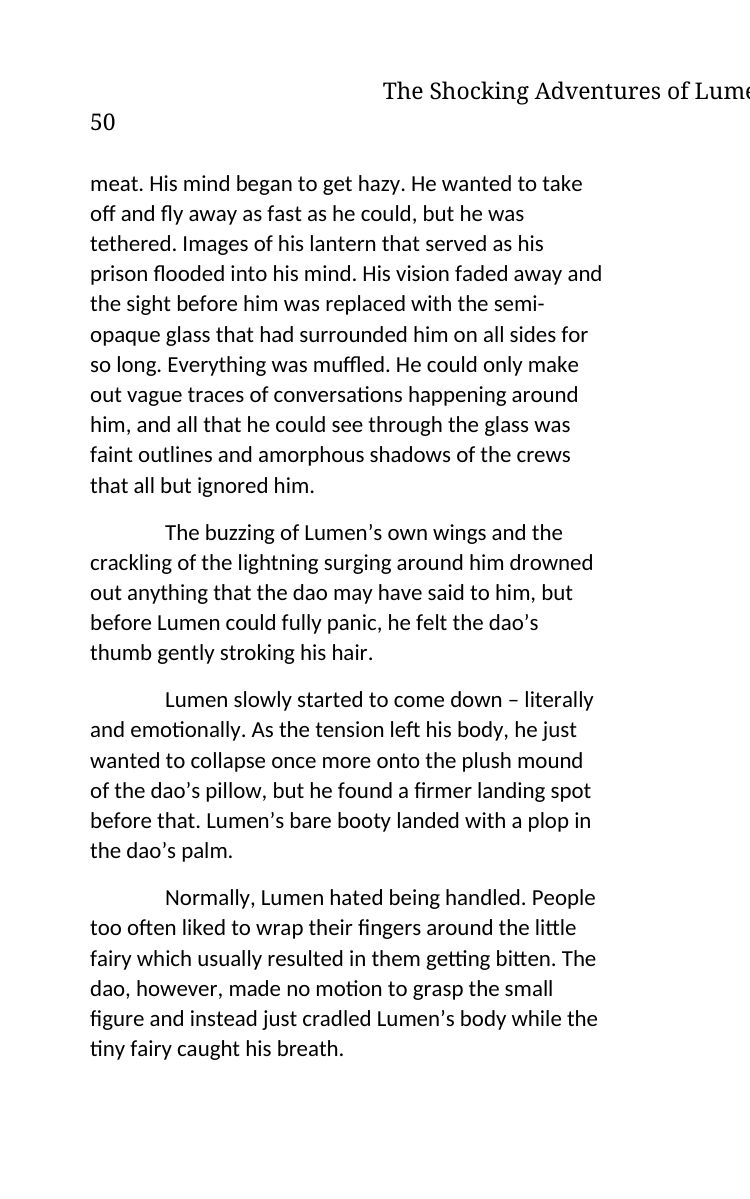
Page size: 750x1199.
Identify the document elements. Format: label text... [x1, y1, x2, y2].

text The buzzing of Lumen’s own wings and the crackling of the lightning surging around him drowned out anything that the dao may have said to him, but before Lumen could fully panic, he felt the dao’s thumb gently stroking his hair. [90, 518, 604, 667]
text Lumen slowly started to come down – literally and emotionally. As the tension left his body, he just wanted to collapse once more onto the plush mound of the dao’s pillow, but he found a firmer landing spot before that. Lumen’s bare booty landed with a plop in the dao’s palm. [90, 685, 604, 864]
text Normally, Lumen hated being handled. People too often liked to wrap their fingers around the little fairy which usually resulted in them getting bitten. The dao, however, made no motion to grasp the small figure and instead just cradled Lumen’s body while the tiny fairy caught his breath. [90, 883, 604, 1062]
